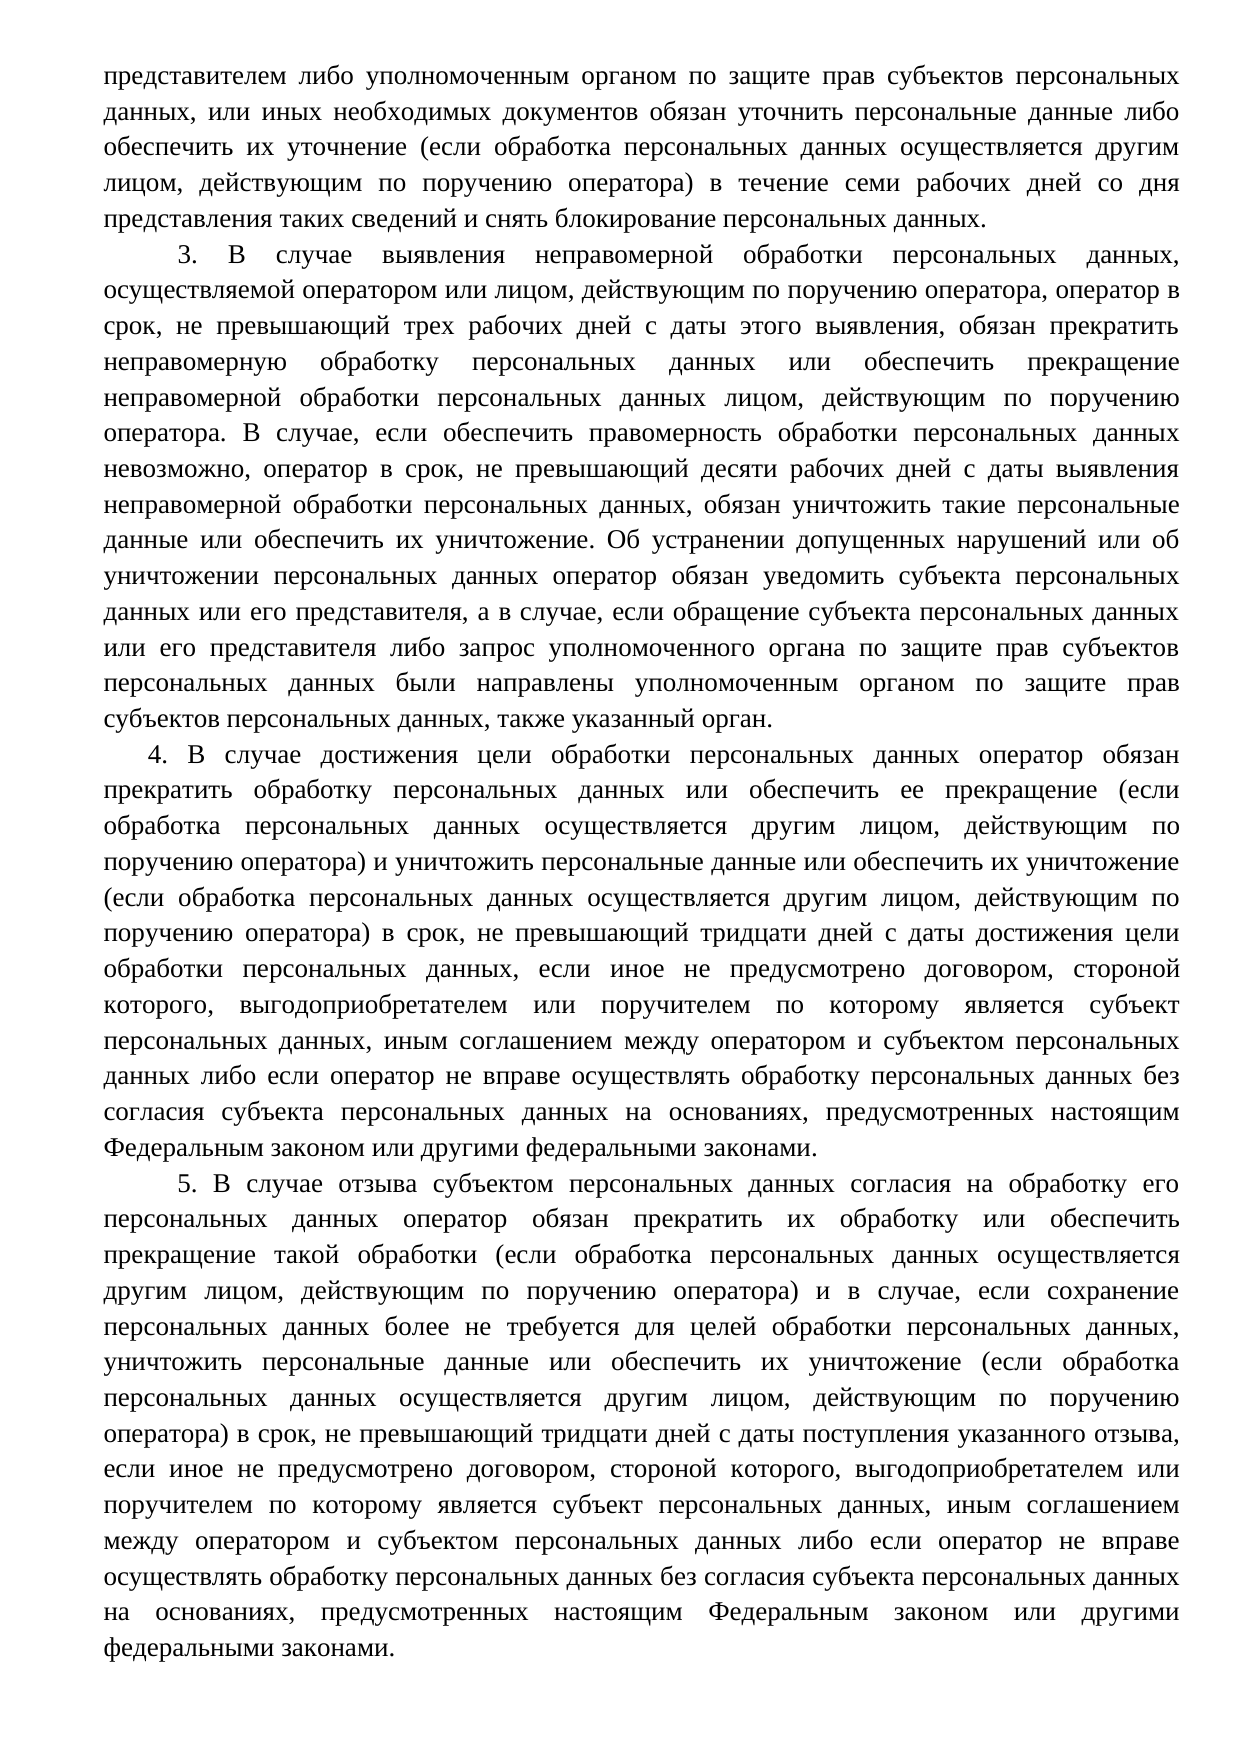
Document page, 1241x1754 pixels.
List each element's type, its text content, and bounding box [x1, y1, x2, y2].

list 4. В случае достижения цели обработки персональных данных оператор обязан прекратить обработку персональных данных или обеспечить ее прекращение (если обработка персональных данных осуществляется другим лицом, действующим по поручению оператора) и уничтожить персональные данные или обеспечить их уничтожение (если обработка персональных данных осуществляется другим лицом, действующим по поручению оператора) в срок, не превышающий тридцати дней с даты достижения цели обработки персональных данных, если иное не предусмотрено договором, стороной которого, выгодоприобретателем или поручителем по которому является субъект персональных данных, иным соглашением между оператором и субъектом персональных данных либо если оператор не вправе осуществлять обработку персональных данных без согласия субъекта персональных данных на основаниях, предусмотренных настоящим Федеральным законом или другими федеральными законами. [103, 738, 1181, 1162]
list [103, 59, 1181, 233]
list 3. В случае выявления неправомерной обработки персональных данных, осуществляемой оператором или лицом, действующим по поручению оператора, оператор в срок, не превышающий трех рабочих дней с даты этого выявления, обязан прекратить неправомерную обработку персональных данных или обеспечить прекращение неправомерной обработки персональных данных лицом, действующим по поручению оператора. В случае, если обеспечить правомерность обработки персональных данных невозможно, оператор в срок, не превышающий десяти рабочих дней с даты выявления неправомерной обработки персональных данных, обязан уничтожить такие персональные данные или обеспечить их уничтожение. Об устранении допущенных нарушений или об уничтожении персональных данных оператор обязан уведомить субъекта персональных данных или его представителя, а в случае, если обращение субъекта персональных данных или его представителя либо запрос уполномоченного органа по защите прав субъектов персональных данных были направлены уполномоченным органом по защите прав субъектов персональных данных, также указанный орган. [103, 238, 1181, 733]
list 5. В случае отзыва субъектом персональных данных согласия на обработку его персональных данных оператор обязан прекратить их обработку или обеспечить прекращение такой обработки (если обработка персональных данных осуществляется другим лицом, действующим по поручению оператора) и в случае, если сохранение персональных данных более не требуется для целей обработки персональных данных, уничтожить персональные данные или обеспечить их уничтожение (если обработка персональных данных осуществляется другим лицом, действующим по поручению оператора) в срок, не превышающий тридцати дней с даты поступления указанного отзыва, если иное не предусмотрено договором, стороной которого, выгодоприобретателем или поручителем по которому является субъект персональных данных, иным соглашением между оператором и субъектом персональных данных либо если оператор не вправе осуществлять обработку персональных данных без согласия субъекта персональных данных на основаниях, предусмотренных настоящим Федеральным законом или другими федеральными законами. [103, 1167, 1181, 1662]
